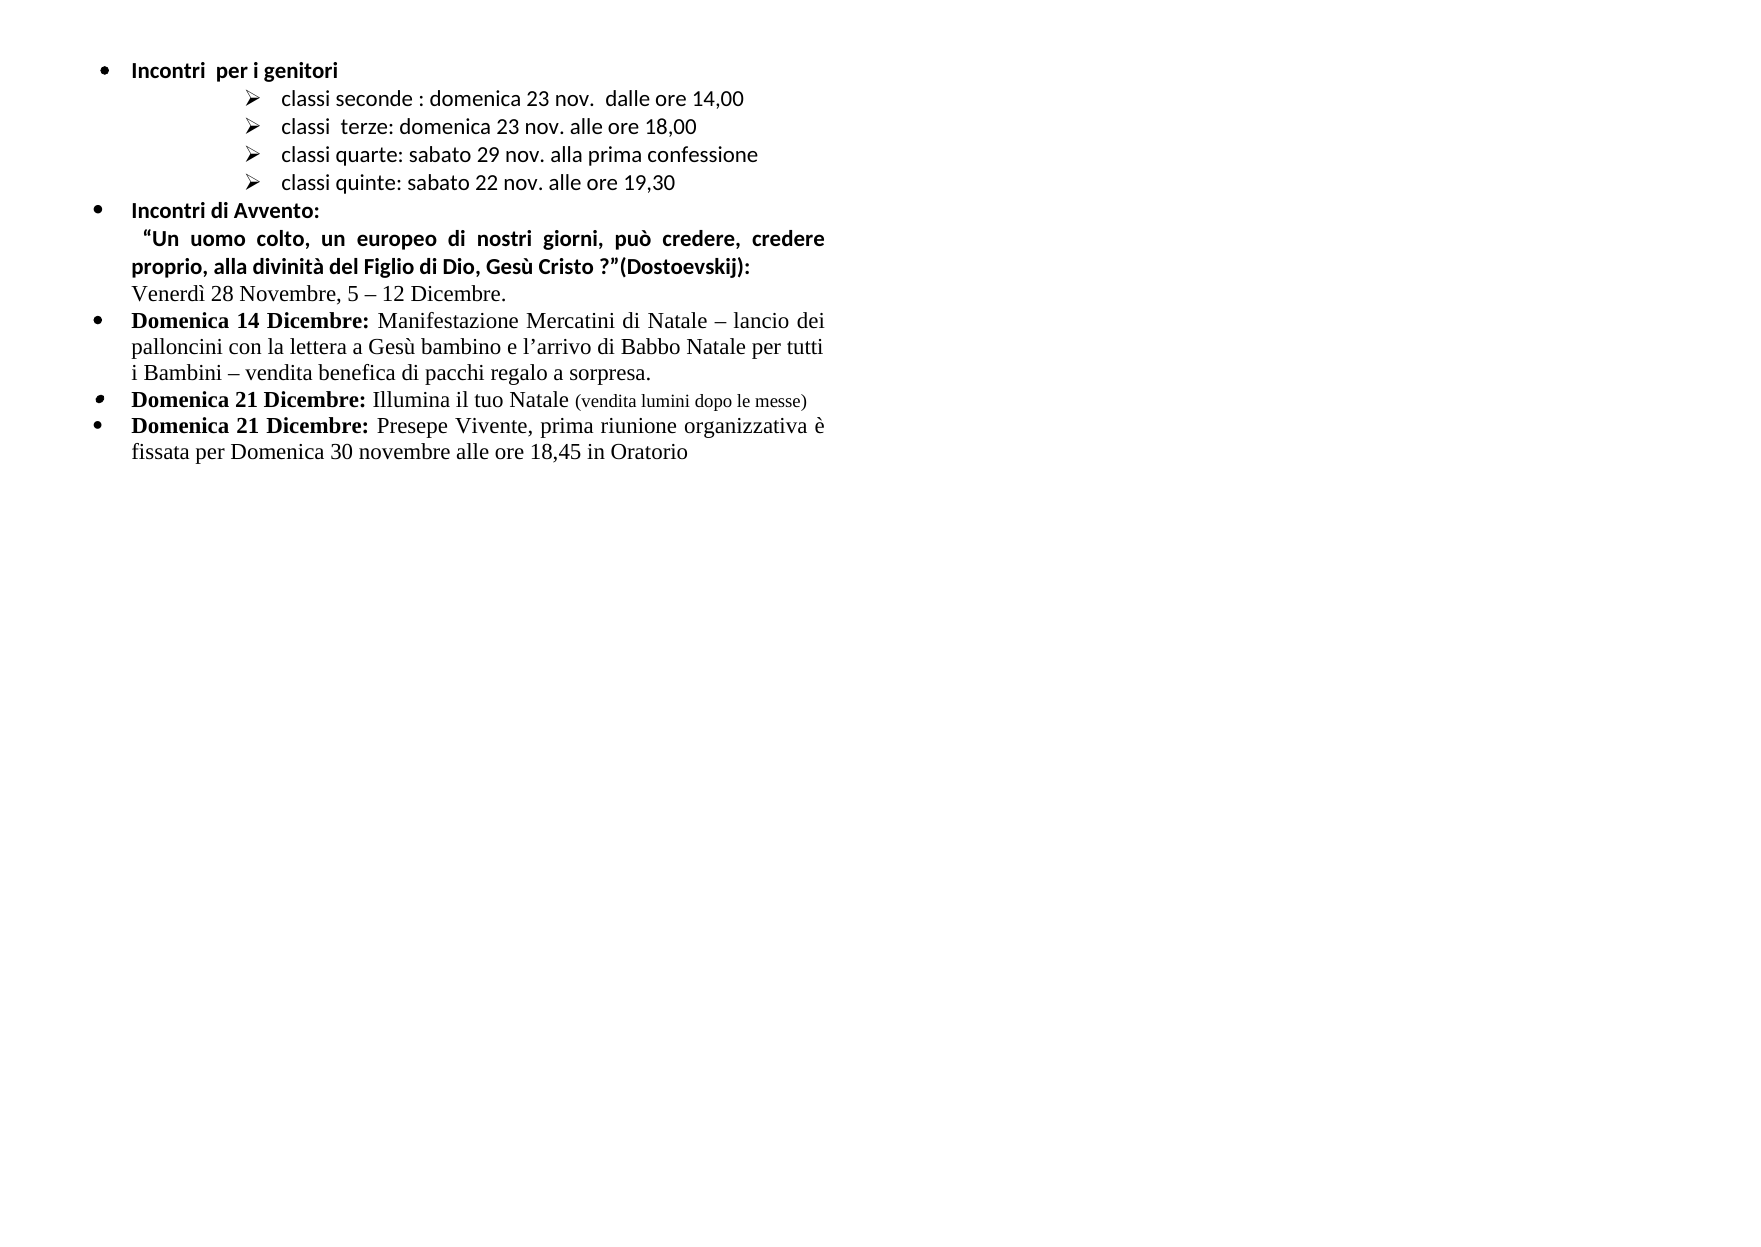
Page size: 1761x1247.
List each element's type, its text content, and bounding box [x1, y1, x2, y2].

list classi terze: domenica 23 nov. alle ore 18,00 [244, 112, 825, 140]
list “Un uomo colto, un europeo di nostri giorni, può credere, credere proprio, alla divinità del Figlio di Dio, Gesù Cristo ?”(Dostoevskij): [131, 224, 825, 280]
list Domenica 21 Dicembre: Illumina il tuo Natale (vendita lumini dopo le messe) [94, 386, 825, 412]
list classi seconde : domenica 23 nov. dalle ore 14,00 [244, 84, 825, 112]
list Venerdì 28 Novembre, 5 – 12 Dicembre. [131, 280, 825, 307]
list classi quarte: sabato 29 nov. alla prima confessione [244, 140, 825, 168]
list classi quinte: sabato 22 nov. alle ore 19,30 [244, 168, 825, 196]
list Domenica 21 Dicembre: Presepe Vivente, prima riunione organizzativa è fissata per Domenica 30 novembre alle ore 18,45 in Oratorio [94, 412, 825, 465]
list Domenica 14 Dicembre: Manifestazione Mercatini di Natale – lancio dei palloncini con la lettera a Gesù bambino e l’arrivo di Babbo Natale per tutti i Bambini – vendita benefica di pacchi regalo a sorpresa. [94, 307, 825, 386]
list Incontri di Avvento: [94, 196, 825, 224]
list Incontri per i genitori [101, 56, 825, 84]
